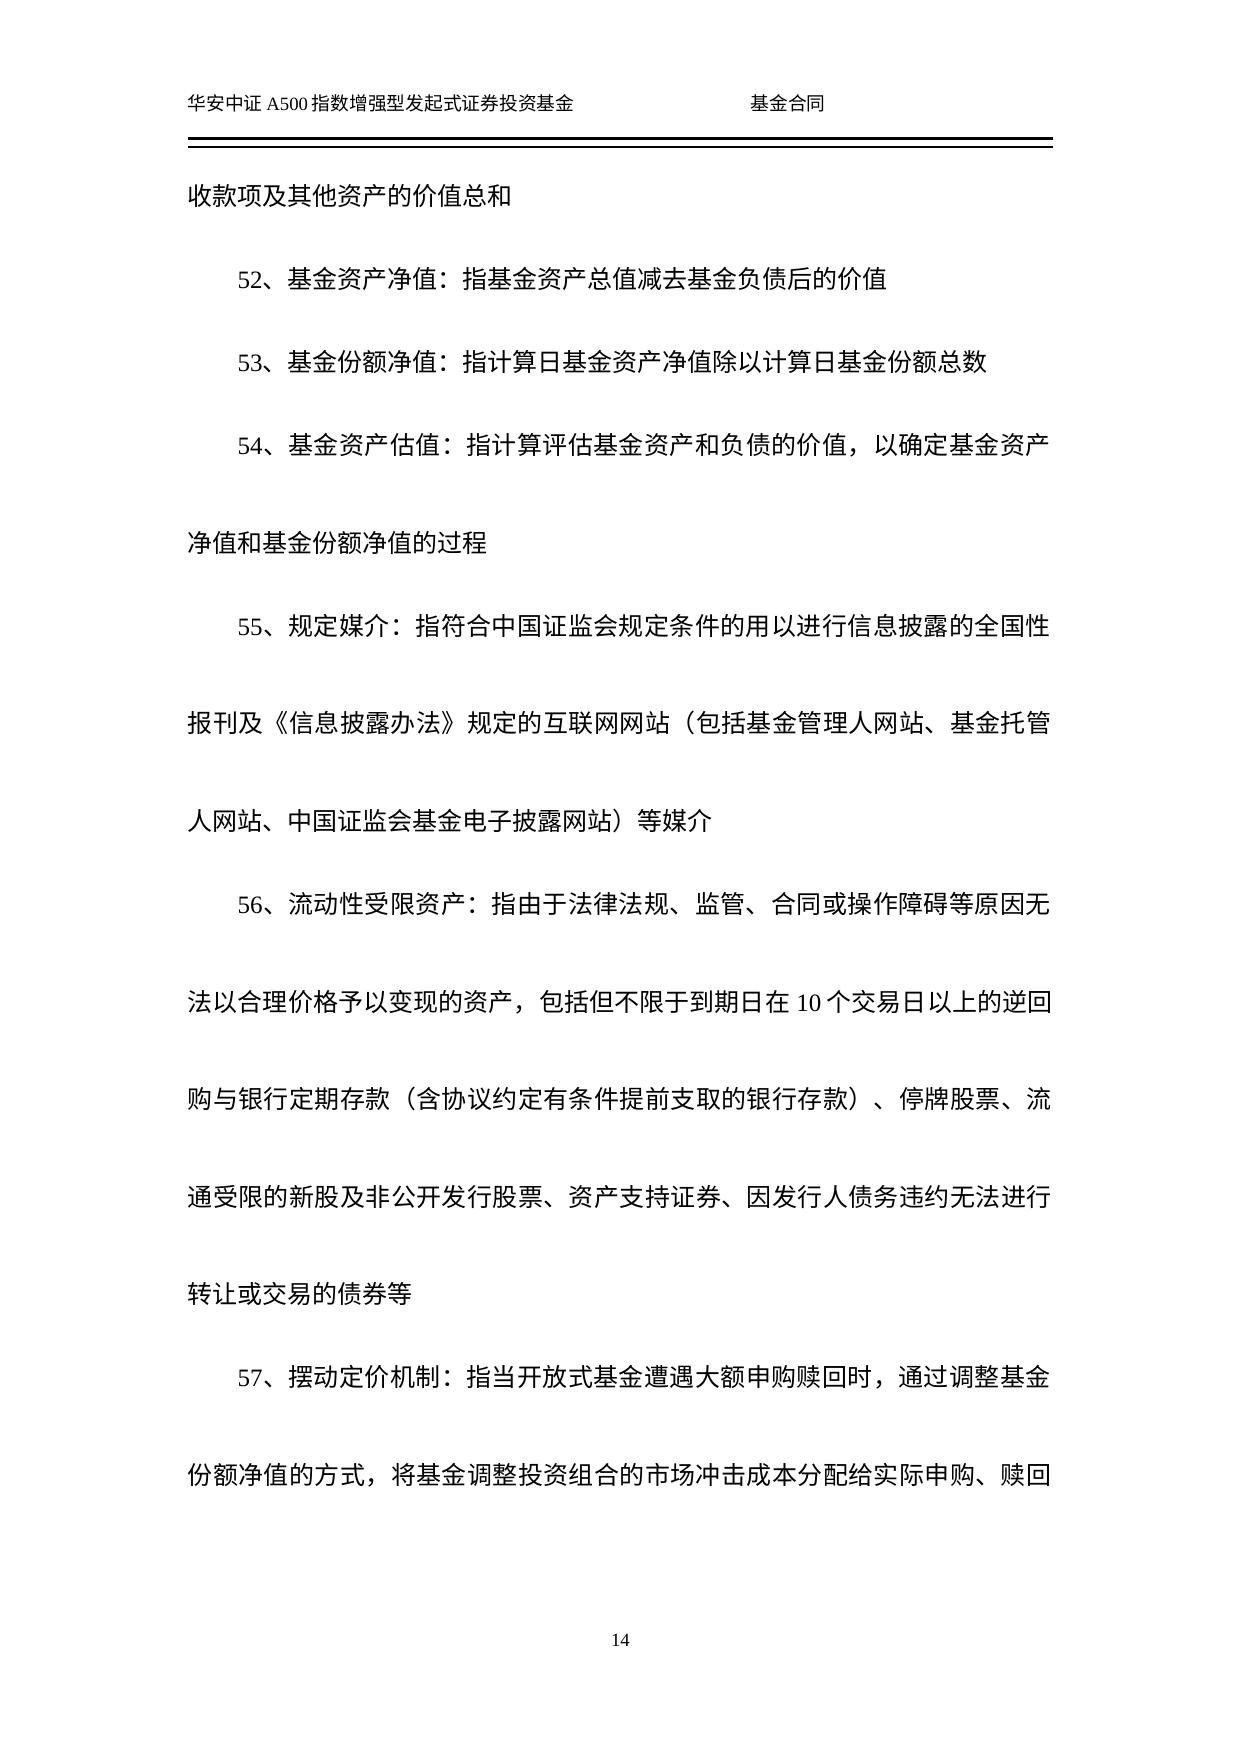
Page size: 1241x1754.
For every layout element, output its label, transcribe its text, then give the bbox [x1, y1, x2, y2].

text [187, 1343, 1053, 1506]
text 53、基金份额净值：指计算日基金资产净值除以计算日基金份额总数 [187, 328, 1053, 393]
text 55、规定媒介：指符合中国证监会规定条件的用以进行信息披露的全国性报刊及《信息披露办法》规定的互联网网站（包括基金管理人网站、基金托管人网站、中国证监会基金电子披露网站）等媒介 [187, 592, 1053, 852]
text 52、基金资产净值：指基金资产总值减去基金负债后的价值 [187, 245, 1053, 310]
text 56、流动性受限资产：指由于法律法规、监管、合同或操作障碍等原因无法以合理价格予以变现的资产，包括但不限于到期日在10个交易日以上的逆回购与银行定期存款（含协议约定有条件提前支取的银行存款）、停牌股票、流通受限的新股及非公开发行股票、资产支持证券、因发行人债务违约无法进行转让或交易的债券等 [187, 870, 1053, 1325]
text 54、基金资产估值：指计算评估基金资产和负债的价值，以确定基金资产净值和基金份额净值的过程 [187, 411, 1053, 574]
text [187, 162, 1053, 227]
